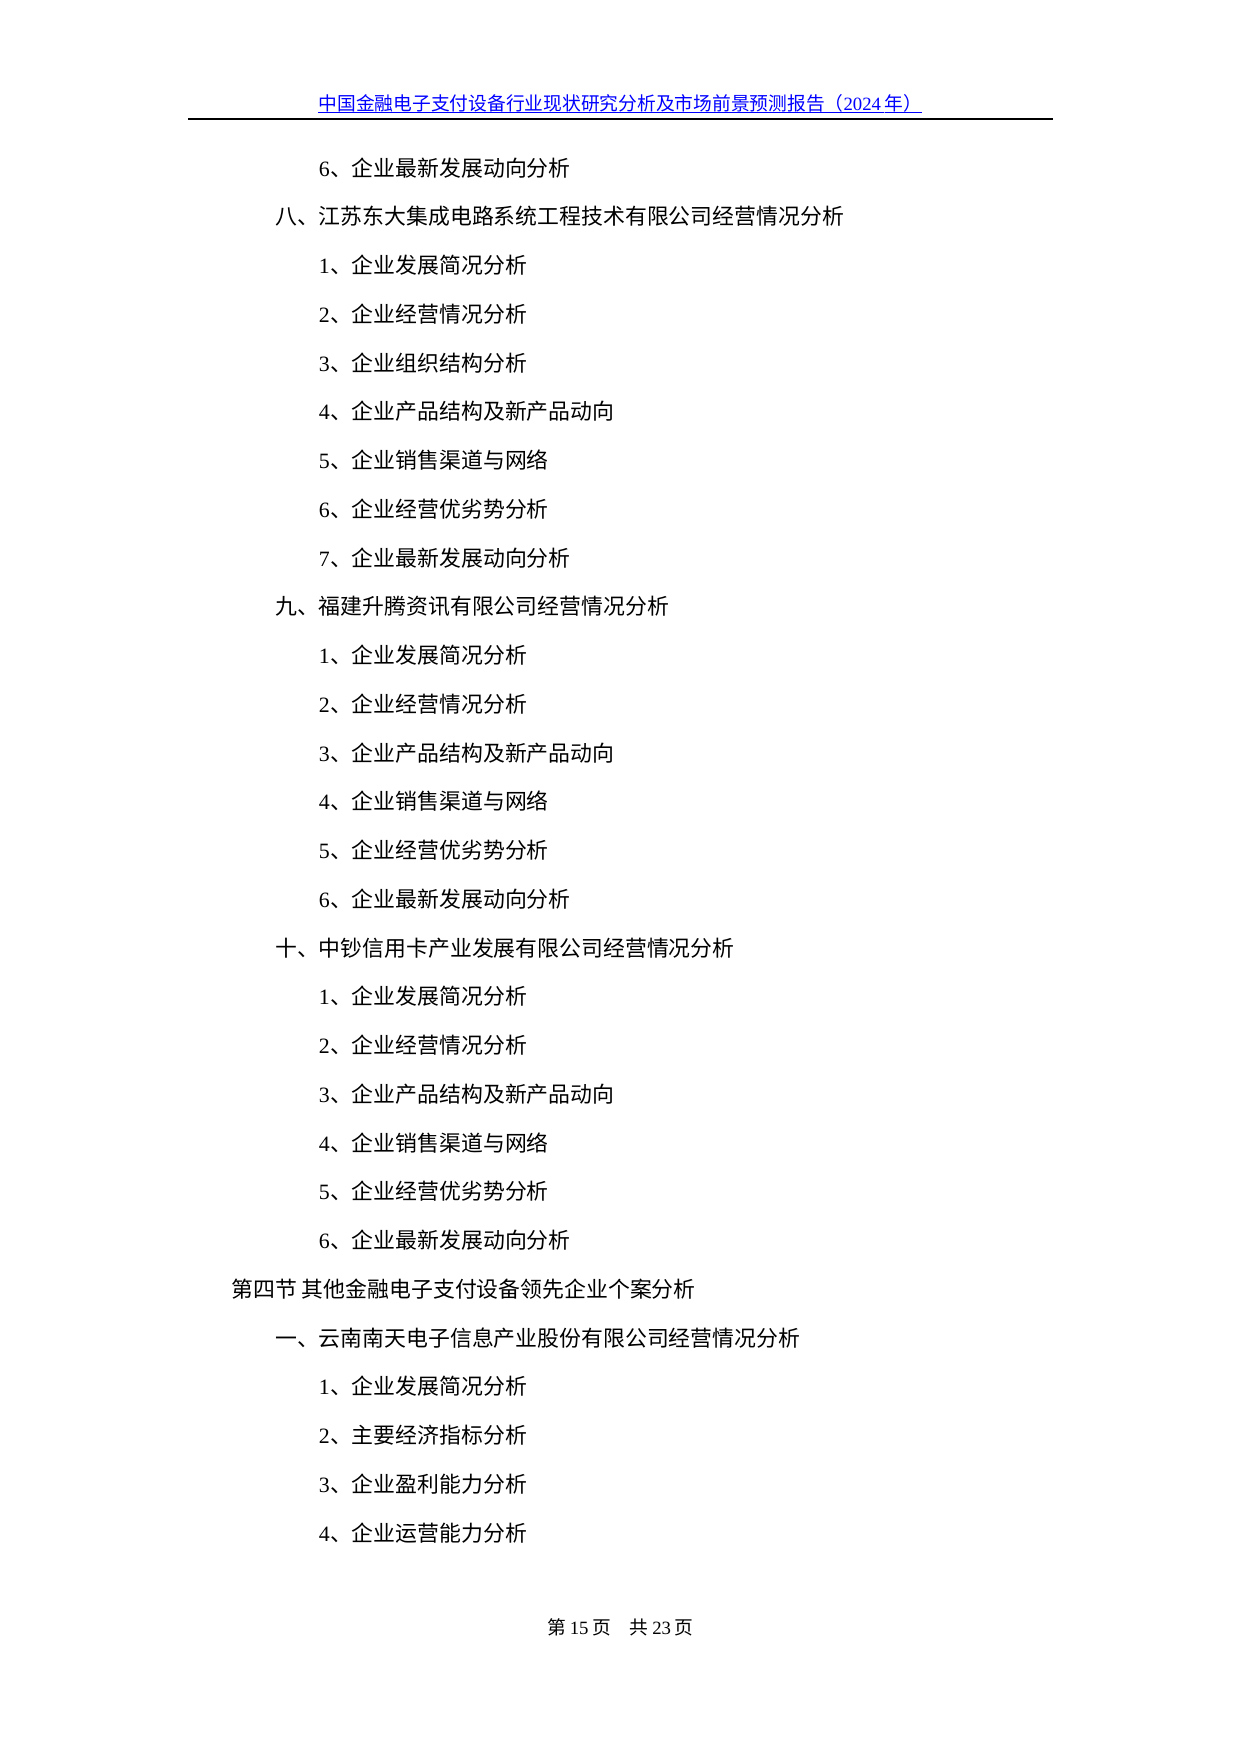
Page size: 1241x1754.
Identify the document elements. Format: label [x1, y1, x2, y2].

text [187, 150, 1053, 1548]
